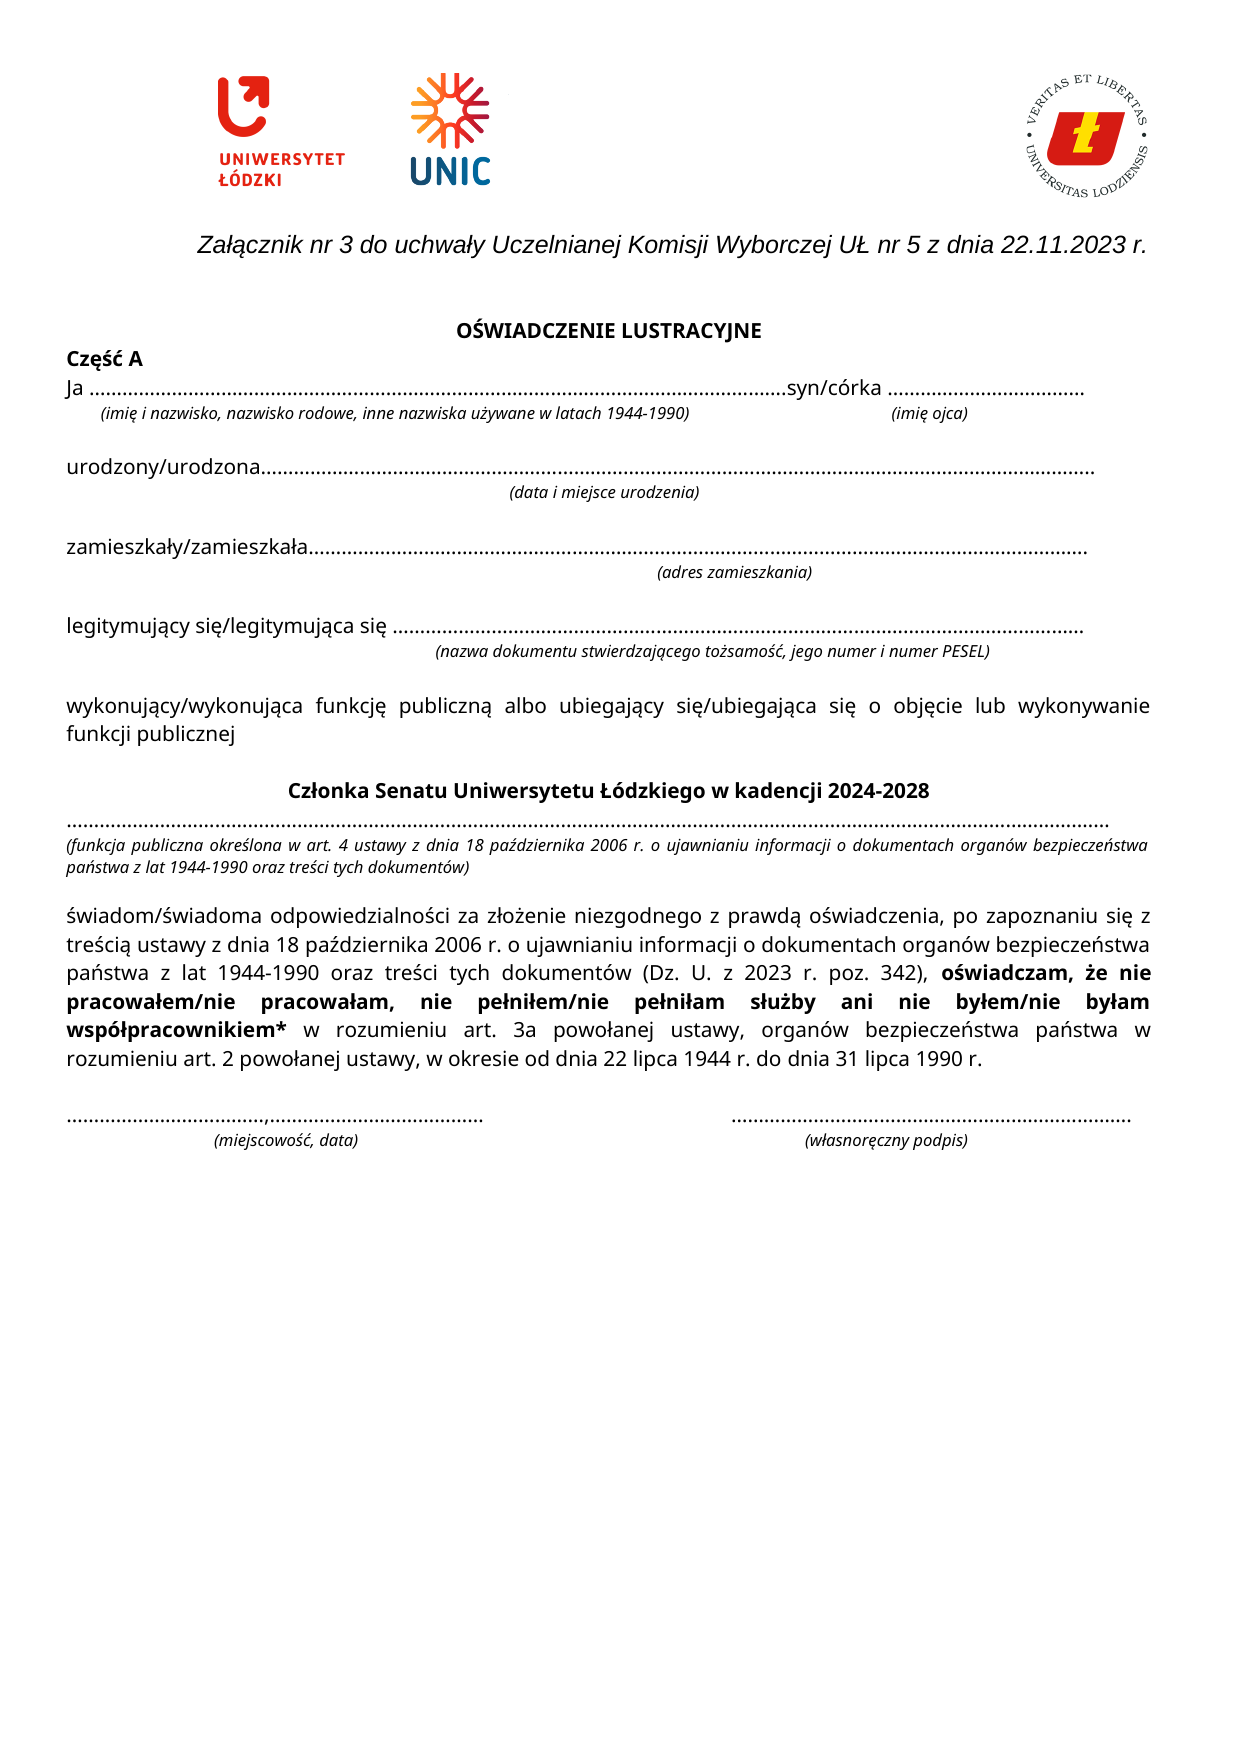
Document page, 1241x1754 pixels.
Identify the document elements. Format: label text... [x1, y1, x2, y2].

text Ja ……………………………………………………………………………………………………………….syn/córka ……………………………… [66, 373, 1152, 401]
text (miejscowość, data) (własnoręczny podpis) [140, 1129, 1152, 1152]
text Część A [66, 344, 1152, 373]
picture [217, 73, 1152, 202]
text (data i miejsce urodzenia) [435, 481, 1152, 503]
text ………………………………………………………………………………………………………………………………………………………………….…… (funkcja publiczna określona w art. 4 ustawy z dnia 18 października 2006 r. o ujawnianiu informacji o dokumentach organów bezpieczeństwa państwa z lat 1944-1990 oraz treści tych dokumentów) [66, 805, 1152, 879]
text (adres zamieszkania) [583, 560, 1152, 583]
text (imię i nazwisko, nazwisko rodowe, inne nazwiska używane w latach 1944-1990) (imię ojca) [66, 401, 1152, 424]
text OŚWIADCZENIE LUSTRACYJNE [66, 316, 1152, 344]
text (nazwa dokumentu stwierdzającego tożsamość, jego numer i numer PESEL) [435, 640, 1152, 663]
text legitymujący się/legitymująca się ……………………………………………………………………………………………………………… [66, 612, 1152, 640]
text Członka Senatu Uniwersytetu Łódzkiego w kadencji 2024-2028 [66, 776, 1152, 805]
text urodzony/urodzona…………………………………………………………………………………………………………………………………….. [66, 452, 1152, 481]
text ………………………………,………………………………… ………………………………………………………………. [66, 1101, 1152, 1129]
text zamieszkały/zamieszkała……………………………………………………………………………………………………………………………. [66, 532, 1152, 560]
text świadom/świadoma odpowiedzialności za złożenie niezgodnego z prawdą oświadczenia, po zapoznaniu się z treścią ustawy z dnia 18 października 2006 r. o ujawnianiu informacji o dokumentach organów bezpieczeństwa państwa z lat 1944-1990 oraz treści tych dokumentów (Dz. U. z 2023 r. poz. 342), oświadczam, że nie pracowałem/nie pracowałam, nie pełniłem/nie pełniłam służby ani nie byłem/nie byłam współpracownikiem* w rozumieniu art. 3a powołanej ustawy, organów bezpieczeństwa państwa w rozumieniu art. 2 powołanej ustawy, w okresie od dnia 22 lipca 1944 r. do dnia 31 lipca 1990 r. [66, 901, 1152, 1072]
text wykonujący/wykonująca funkcję publiczną albo ubiegający się/ubiegająca się o objęcie lub wykonywanie funkcji publicznej [66, 691, 1152, 748]
